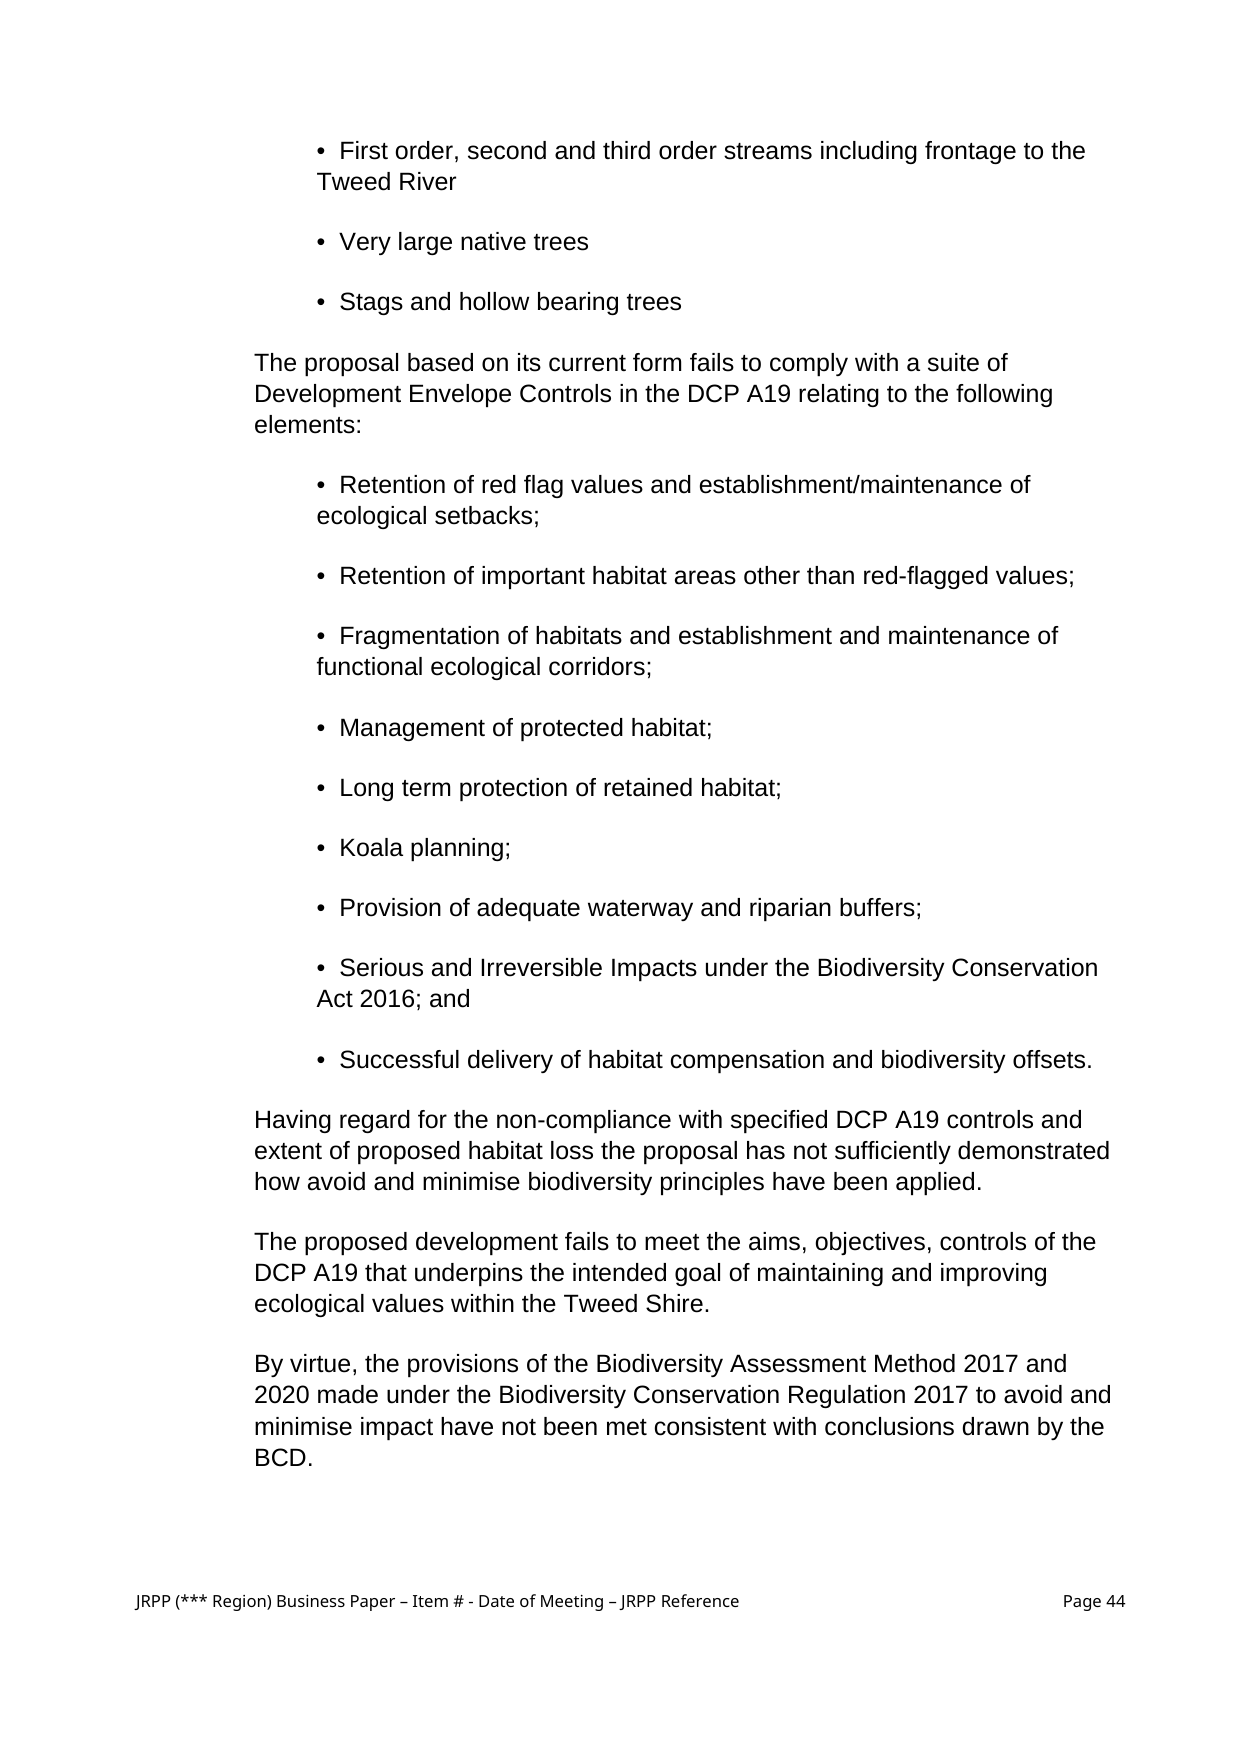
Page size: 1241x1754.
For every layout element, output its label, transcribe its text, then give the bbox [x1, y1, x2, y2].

text Having regard for the non-compliance with specified DCP A19 controls and extent of proposed habitat loss the proposal has not sufficiently demonstrated how avoid and minimise biodiversity principles have been applied. [254, 1105, 1122, 1196]
text • Very large native trees [316, 227, 1122, 256]
text The proposal based on its current form fails to comply with a suite of Development Envelope Controls in the DCP A19 relating to the following elements: [254, 347, 1122, 438]
text • Management of protected habitat; [316, 712, 1122, 741]
text • Koala planning; [316, 833, 1122, 862]
text • Successful delivery of habitat compensation and biodiversity offsets. [316, 1044, 1122, 1073]
text • Retention of red flag values and establishment/maintenance of ecological setbacks; [316, 470, 1122, 529]
text • Retention of important habitat areas other than red-flagged values; [316, 561, 1122, 590]
text By virtue, the provisions of the Biodiversity Assessment Method 2017 and 2020 made under the Biodiversity Conservation Regulation 2017 to avoid and minimise impact have not been met consistent with conclusions drawn by the BCD. [254, 1349, 1122, 1471]
text • Stags and hollow bearing trees [316, 287, 1122, 316]
text • Long term protection of retained habitat; [316, 773, 1122, 801]
text • Serious and Irreversible Impacts under the Biodiversity Conservation Act 2016; and [316, 953, 1122, 1013]
text • Provision of adequate waterway and riparian buffers; [316, 893, 1122, 922]
text • Fragmentation of habitats and establishment and maintenance of functional ecological corridors; [316, 621, 1122, 681]
text The proposed development fails to meet the aims, objectives, controls of the DCP A19 that underpins the intended goal of maintaining and improving ecological values within the Tweed Shire. [254, 1227, 1122, 1318]
text • First order, second and third order streams including frontage to the Tweed River [316, 136, 1122, 196]
